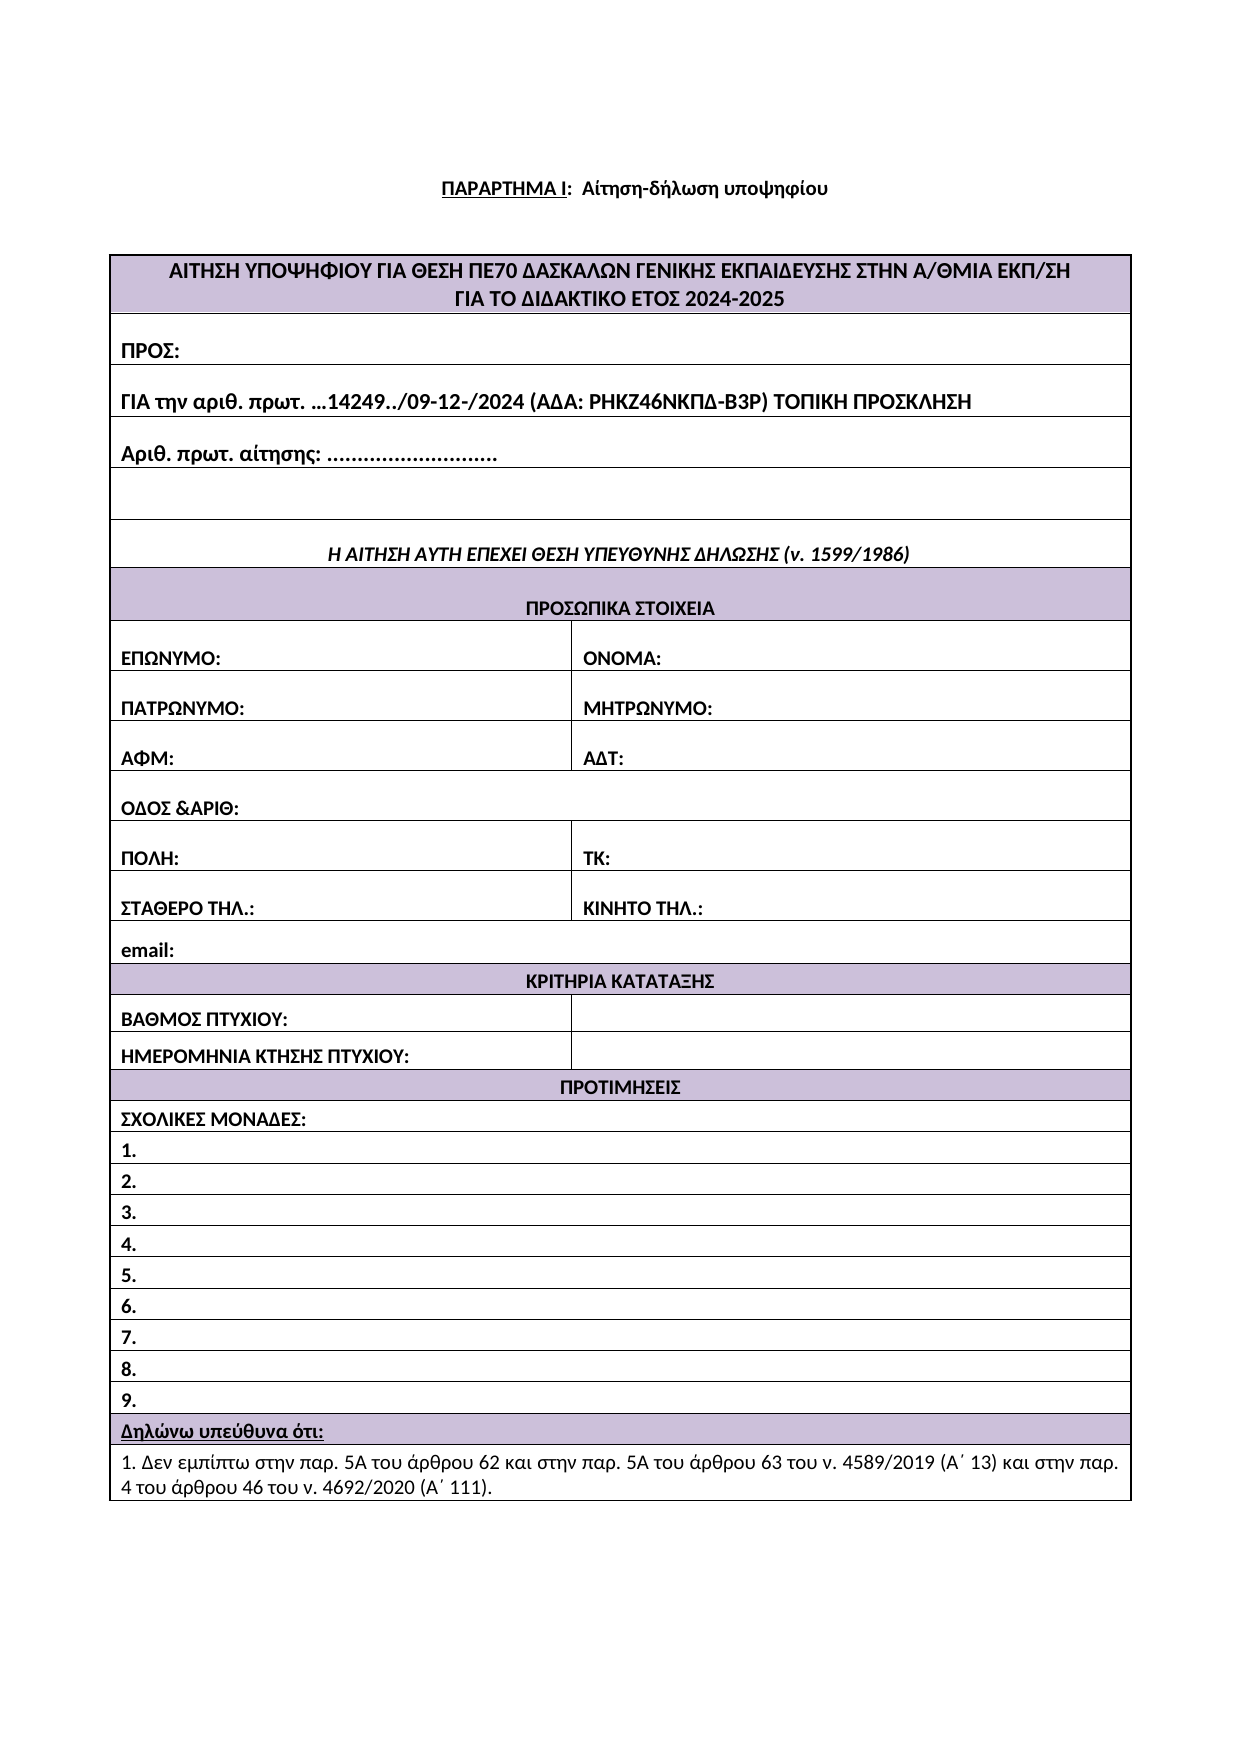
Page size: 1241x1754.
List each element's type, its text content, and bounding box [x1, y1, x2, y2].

table_cell [572, 1032, 1130, 1069]
text ΠΑΡΑΡΤΗΜΑ Ι: Αίτηση-δήλωση υποψηφίου [187, 175, 1053, 201]
table_cell Αριθ. πρωτ. αίτησης: ............................ [111, 417, 1130, 467]
table_cell ΑΔΤ: [572, 721, 1130, 770]
table_cell 2. [111, 1164, 1130, 1194]
table_cell ΤΚ: [572, 821, 1130, 870]
table_cell Η ΑΙΤΗΣΗ ΑΥΤΗ ΕΠΕΧΕΙ ΘΕΣΗ ΥΠΕΥΘΥΝΗΣ ΔΗΛΩΣΗΣ (ν. 1599/1986) [111, 520, 1130, 567]
table_cell [572, 995, 1130, 1031]
table_cell 7. [111, 1320, 1130, 1350]
table_cell [111, 468, 1130, 519]
table_cell ΚΙΝΗΤΟ ΤΗΛ.: [572, 871, 1130, 920]
table_cell ΗΜΕΡΟΜΗΝΙΑ ΚΤΗΣΗΣ ΠΤΥΧΙΟΥ: [111, 1032, 571, 1069]
table_cell 4. [111, 1226, 1130, 1256]
table_cell Δηλώνω υπεύθυνα ότι: [111, 1414, 1130, 1444]
table_cell ΠΟΛΗ: [111, 821, 571, 870]
table_cell 6. [111, 1289, 1130, 1319]
table_cell ΠΡΟΣ: [111, 314, 1130, 364]
table_cell ΟΝΟΜΑ: [572, 621, 1130, 670]
table_header ΑΙΤΗΣΗ ΥΠΟΨΗΦΙΟΥ ΓΙΑ ΘΕΣΗ ΠΕ70 ΔΑΣΚΑΛΩΝ ΓΕΝΙΚΗΣ ΕΚΠΑΙΔΕΥΣΗΣ ΣΤΗΝ Α/ΘΜΙΑ ΕΚΠ/ΣΗ ΓΙΑ ΤΟ ΔΙΔΑΚΤΙΚΟ ΕΤΟΣ 2024-2025 [111, 256, 1130, 312]
table_cell email: [111, 921, 1130, 962]
table_cell ΠΡΟΣΩΠΙΚΑ ΣΤΟΙΧΕΙΑ [111, 568, 1130, 620]
table_cell 5. [111, 1257, 1130, 1287]
table_cell ΚΡΙΤΗΡΙΑ ΚΑΤΑΤΑΞΗΣ [111, 964, 1130, 994]
table_cell ΣΤΑΘΕΡΟ ΤΗΛ.: [111, 871, 571, 920]
table_cell ΠΑΤΡΩΝΥΜΟ: [111, 671, 571, 720]
table_cell 1. [111, 1132, 1130, 1162]
table_cell ΕΠΩΝΥΜΟ: [111, 621, 571, 670]
table_cell 1. Δεν εμπίπτω στην παρ. 5Α του άρθρου 62 και στην παρ. 5Α του άρθρου 63 του ν. 4589/2019 (Α΄ 13) και στην παρ. 4 του άρθρου 46 του ν. 4692/2020 (Α΄ 111). [111, 1445, 1130, 1500]
table_cell ΑΦΜ: [111, 721, 571, 770]
table_cell ΠΡΟΤΙΜΗΣΕΙΣ [111, 1070, 1130, 1100]
table_cell 8. [111, 1351, 1130, 1381]
table_cell ΟΔΟΣ &ΑΡΙΘ: [111, 771, 1130, 820]
table_cell ΓΙΑ την αριθ. πρωτ. …14249../09-12-/2024 (ΑΔΑ: ΡΗΚΖ46ΝΚΠΔ-Β3Ρ) ΤΟΠΙΚΗ ΠΡΟΣΚΛΗΣΗ [111, 365, 1130, 416]
table_cell 9. [111, 1382, 1130, 1412]
table_cell ΜΗΤΡΩΝΥΜΟ: [572, 671, 1130, 720]
table_cell 3. [111, 1195, 1130, 1225]
table_cell ΒΑΘΜΟΣ ΠΤΥΧΙΟΥ: [111, 995, 571, 1031]
table_cell ΣΧΟΛΙΚΕΣ ΜΟΝΑΔΕΣ: [111, 1101, 1130, 1131]
